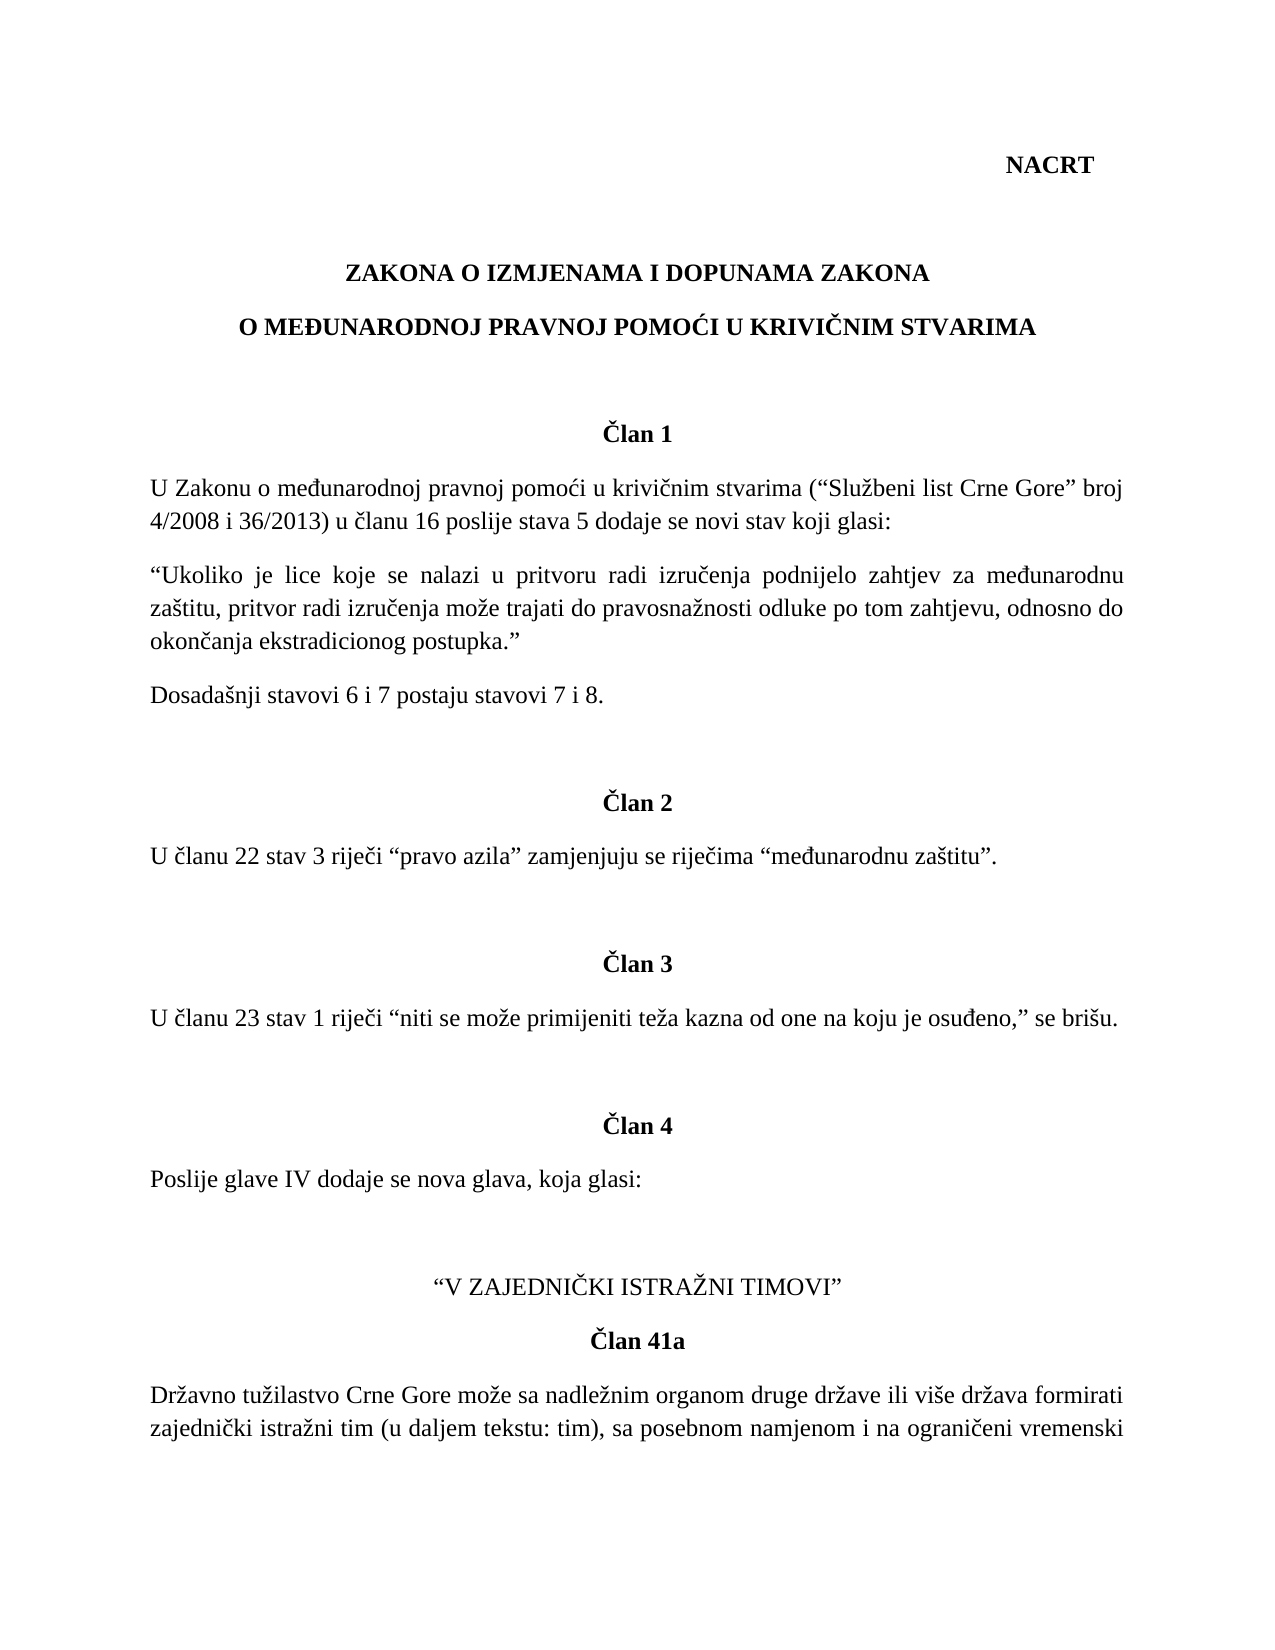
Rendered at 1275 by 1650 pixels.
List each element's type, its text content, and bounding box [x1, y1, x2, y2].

text NACRT [975, 150, 1125, 179]
text Član 1 [150, 419, 1125, 448]
text ZAKONA O IZMJENAMA I DOPUNAMA ZAKONA [150, 258, 1125, 286]
text O MEĐUNARODNOJ PRAVNOJ POMOĆI U KRIVIČNIM STVARIMA [150, 312, 1125, 340]
text Član 41a [150, 1326, 1125, 1355]
text Član 4 [150, 1111, 1125, 1139]
text Poslije glave IV dodaje se nova glava, koja glasi: [150, 1164, 1125, 1193]
text Dosadašnji stavovi 6 i 7 postaju stavovi 7 i 8. [150, 680, 1125, 709]
text U Zakonu o međunarodnoj pravnoj pomoći u krivičnim stvarima (“Službeni list Crne Gore” broj 4/2008 i 36/2013) u članu 16 poslije stava 5 dodaje se novi stav koji glasi: [150, 473, 1125, 535]
text Član 3 [150, 949, 1125, 978]
text U članu 22 stav 3 riječi “pravo azila” zamjenjuju se riječima “međunarodnu zaštitu”. [150, 841, 1125, 870]
text Član 2 [150, 788, 1125, 816]
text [150, 1380, 1125, 1442]
text U članu 23 stav 1 riječi “niti se može primijeniti teža kazna od one na koju je osuđeno,” se brišu. [150, 1003, 1125, 1032]
text “Ukoliko je lice koje se nalazi u pritvoru radi izručenja podnijelo zahtjev za međunarodnu zaštitu, pritvor radi izručenja može trajati do pravosnažnosti odluke po tom zahtjevu, odnosno do okončanja ekstradicionog postupka.” [150, 560, 1125, 655]
text “V ZAJEDNIČKI ISTRAŽNI TIMOVI” [150, 1272, 1125, 1301]
